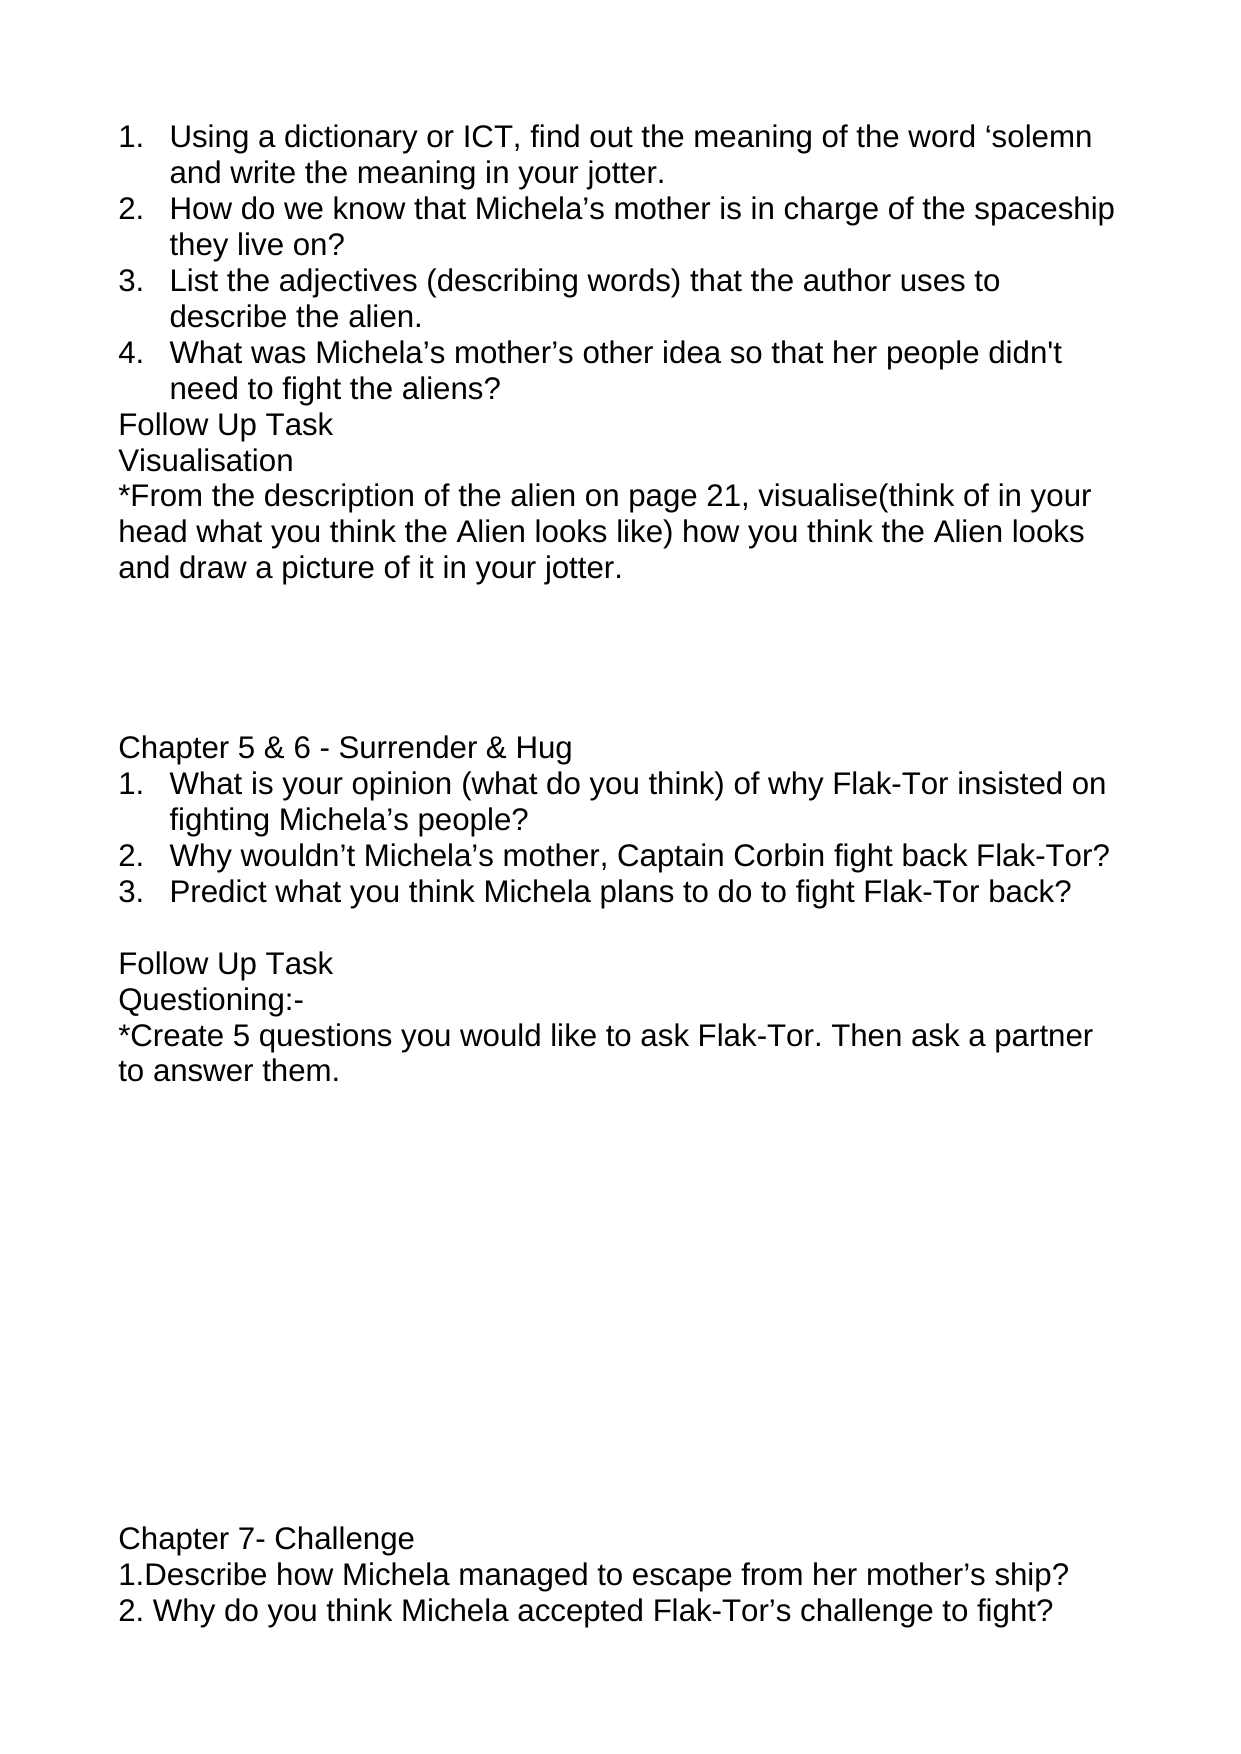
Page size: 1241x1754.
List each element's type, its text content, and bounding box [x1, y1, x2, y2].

list Predict what you think Michela plans to do to fight Flak-Tor back? [118, 873, 1122, 909]
text Chapter 7- Challenge [118, 1520, 1122, 1556]
text Questioning:- [118, 981, 1122, 1017]
list Why wouldn’t Michela’s mother, Captain Corbin fight back Flak-Tor? [118, 837, 1122, 873]
list What was Michela’s mother’s other idea so that her people didn't need to fight the aliens? [118, 334, 1122, 406]
text Chapter 5 & 6 - Surrender & Hug [118, 729, 1122, 765]
list What is your opinion (what do you think) of why Flak-Tor insisted on fighting Michela’s people? [118, 765, 1122, 837]
text *Create 5 questions you would like to ask Flak-Tor. Then ask a partner to answer them. [118, 1017, 1122, 1088]
list Using a dictionary or ICT, find out the meaning of the word ‘solemn and write the meaning in your jotter. [118, 118, 1122, 190]
list Why do you think Michela accepted Flak-Tor’s challenge to fight? [118, 1592, 1122, 1627]
text *From the description of the alien on page 21, visualise(think of in your head what you think the Alien looks like) how you think the Alien looks and draw a picture of it in your jotter. [118, 477, 1122, 585]
list How do we know that Michela’s mother is in charge of the spaceship they live on? [118, 190, 1122, 262]
list Describe how Michela managed to escape from her mother’s ship? [118, 1556, 1122, 1592]
list List the adjectives (describing words) that the author uses to describe the alien. [118, 262, 1122, 334]
text Visualisation [118, 442, 1122, 477]
text Follow Up Task [118, 945, 1122, 981]
text Follow Up Task [118, 406, 1122, 442]
